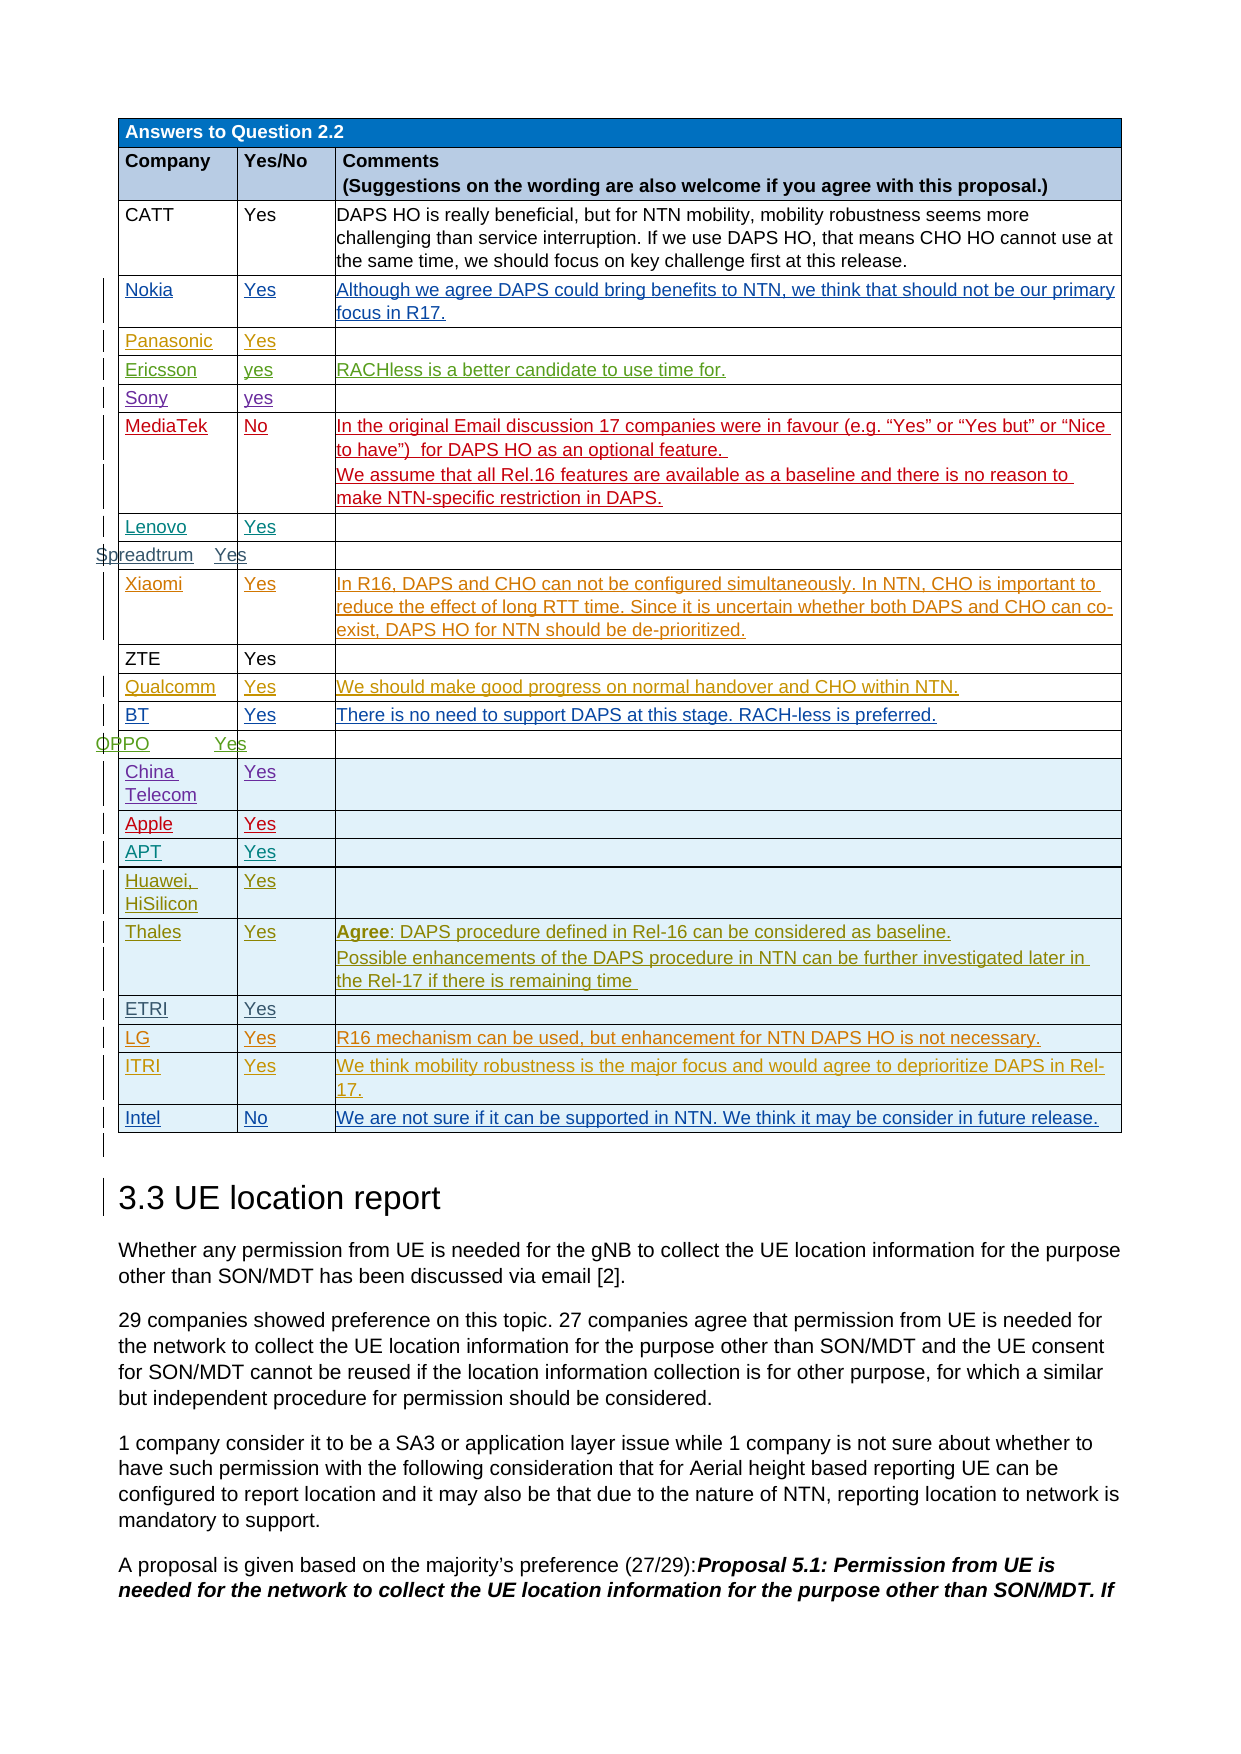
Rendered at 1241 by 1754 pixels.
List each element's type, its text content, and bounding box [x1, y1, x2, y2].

table_cell [336, 514, 1121, 541]
table_cell CATT [119, 201, 237, 275]
table_cell [119, 702, 237, 729]
table_header Answers to Question 2.2 [119, 119, 1121, 147]
table_cell [238, 674, 335, 701]
table_cell [238, 514, 335, 541]
text 1 company consider it to be a SA3 or application layer issue while 1 company is not sure about whether to have such permission with the following consideration that for Aerial height based reporting UE can be configured to report location and it may also be that due to the nature of NTN, reporting location to network is mandatory to support. [118, 1430, 1122, 1532]
table_cell [336, 542, 1121, 569]
table_cell [119, 542, 237, 569]
table_cell [119, 413, 237, 512]
table_cell [336, 328, 1121, 355]
table_cell [336, 731, 1121, 758]
table_cell Yes/No [238, 148, 335, 200]
table_cell Yes [238, 201, 335, 275]
table_cell [238, 702, 335, 729]
table_cell [238, 328, 335, 355]
table_cell ZTE [119, 645, 237, 673]
table_cell [336, 413, 1121, 512]
table_cell Company [119, 148, 237, 200]
table_cell [336, 674, 1121, 701]
text Whether any permission from UE is needed for the gNB to collect the UE location information for the purpose other than SON/MDT has been discussed via email [2]. [118, 1238, 1122, 1288]
table_cell [119, 385, 237, 412]
table_cell [336, 276, 1121, 327]
table_cell DAPS HO is really beneficial, but for NTN mobility, mobility robustness seems more challenging than service interruption. If we use DAPS HO, that means CHO HO cannot use at the same time, we should focus on key challenge first at this release. [336, 201, 1121, 275]
table_cell Comments (Suggestions on the wording are also welcome if you agree with this proposal.) [336, 148, 1121, 200]
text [118, 1552, 1122, 1602]
table_cell [119, 356, 237, 384]
subtitle 3.3 UE location report [118, 1178, 1122, 1216]
table_cell [238, 542, 335, 569]
table_cell [238, 385, 335, 412]
table_cell [238, 731, 335, 758]
table_cell [336, 702, 1121, 729]
table_cell [119, 570, 237, 644]
table_cell [119, 674, 237, 701]
table_cell [119, 276, 237, 327]
text 29 companies showed preference on this topic. 27 companies agree that permission from UE is needed for the network to collect the UE location information for the purpose other than SON/MDT and the UE consent for SON/MDT cannot be reused if the location information collection is for other purpose, for which a similar but independent procedure for permission should be considered. [118, 1308, 1122, 1410]
table_cell [119, 328, 237, 355]
table_cell [336, 645, 1121, 673]
table_cell [336, 570, 1121, 644]
table_cell [238, 276, 335, 327]
table_cell [238, 356, 335, 384]
table_cell [119, 514, 237, 541]
table_cell [119, 731, 237, 758]
table_cell [336, 385, 1121, 412]
table_cell [238, 413, 335, 512]
table_cell [336, 356, 1121, 384]
table_cell Yes [238, 645, 335, 673]
table_cell [238, 570, 335, 644]
